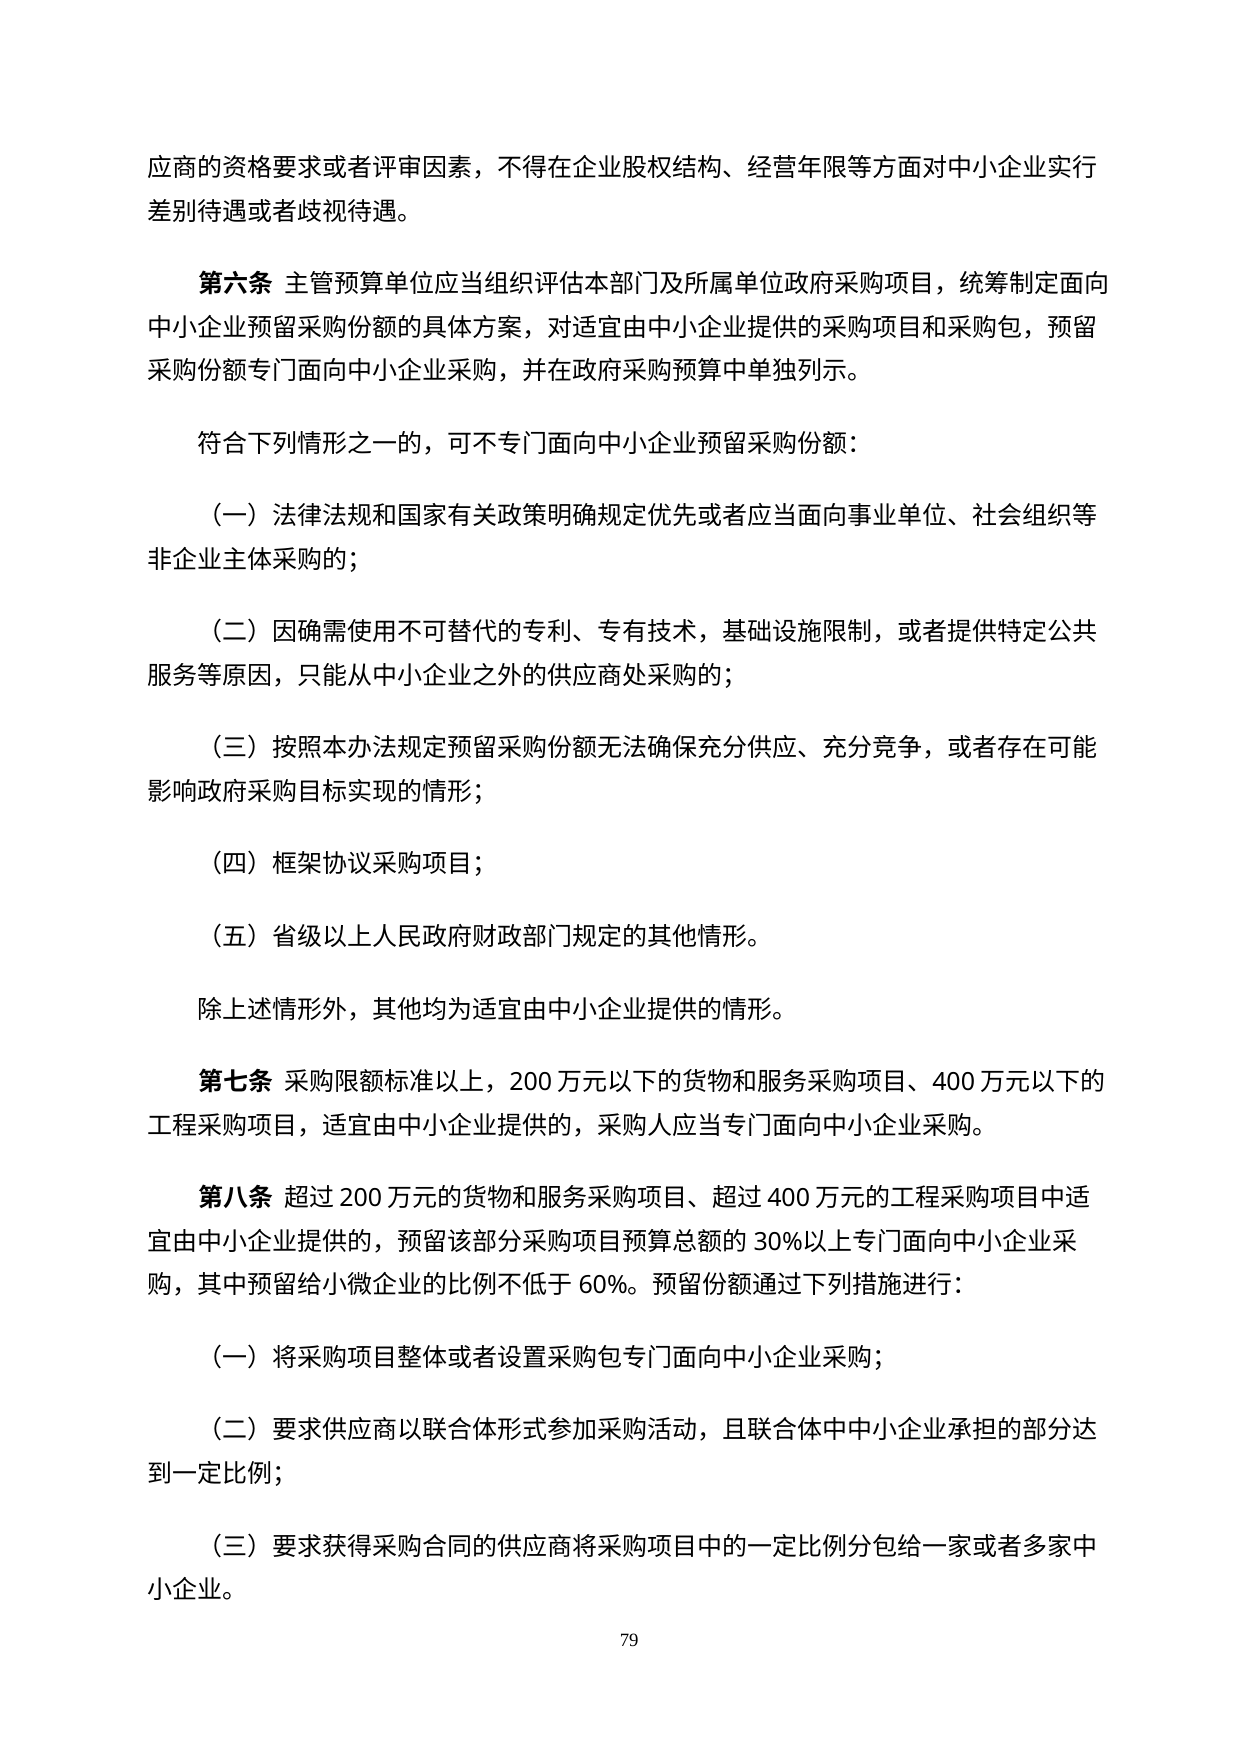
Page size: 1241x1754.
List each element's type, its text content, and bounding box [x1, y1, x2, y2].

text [148, 148, 1110, 227]
text （二）因确需使用不可替代的专利、专有技术，基础设施限制，或者提供特定公共服务等原因，只能从中小企业之外的供应商处采购的； [148, 612, 1110, 692]
text 符合下列情形之一的，可不专门面向中小企业预留采购份额： [148, 423, 1110, 459]
text （二）要求供应商以联合体形式参加采购活动，且联合体中中小企业承担的部分达到一定比例； [148, 1410, 1110, 1489]
text （四）框架协议采购项目； [148, 844, 1110, 880]
text （三）按照本办法规定预留采购份额无法确保充分供应、充分竞争，或者存在可能影响政府采购目标实现的情形； [148, 728, 1110, 808]
text （一）将采购项目整体或者设置采购包专门面向中小企业采购； [148, 1337, 1110, 1373]
text 第八条 超过200万元的货物和服务采购项目、超过400万元的工程采购项目中适宜由中小企业提供的，预留该部分采购项目预算总额的 30%以上专门面向中小企业采购，其中预留给小微企业的比例不低于 60%。预留份额通过下列措施进行： [148, 1178, 1110, 1301]
text （五）省级以上人民政府财政部门规定的其他情形。 [148, 917, 1110, 953]
text 第六条 主管预算单位应当组织评估本部门及所属单位政府采购项目，统筹制定面向中小企业预留采购份额的具体方案，对适宜由中小企业提供的采购项目和采购包，预留采购份额专门面向中小企业采购，并在政府采购预算中单独列示。 [148, 264, 1110, 387]
text （三）要求获得采购合同的供应商将采购项目中的一定比例分包给一家或者多家中小企业。 [148, 1526, 1110, 1606]
text （一）法律法规和国家有关政策明确规定优先或者应当面向事业单位、社会组织等非企业主体采购的； [148, 496, 1110, 576]
text 第七条 采购限额标准以上，200万元以下的货物和服务采购项目、400万元以下的工程采购项目，适宜由中小企业提供的，采购人应当专门面向中小企业采购。 [148, 1062, 1110, 1141]
text 除上述情形外，其他均为适宜由中小企业提供的情形。 [148, 989, 1110, 1025]
